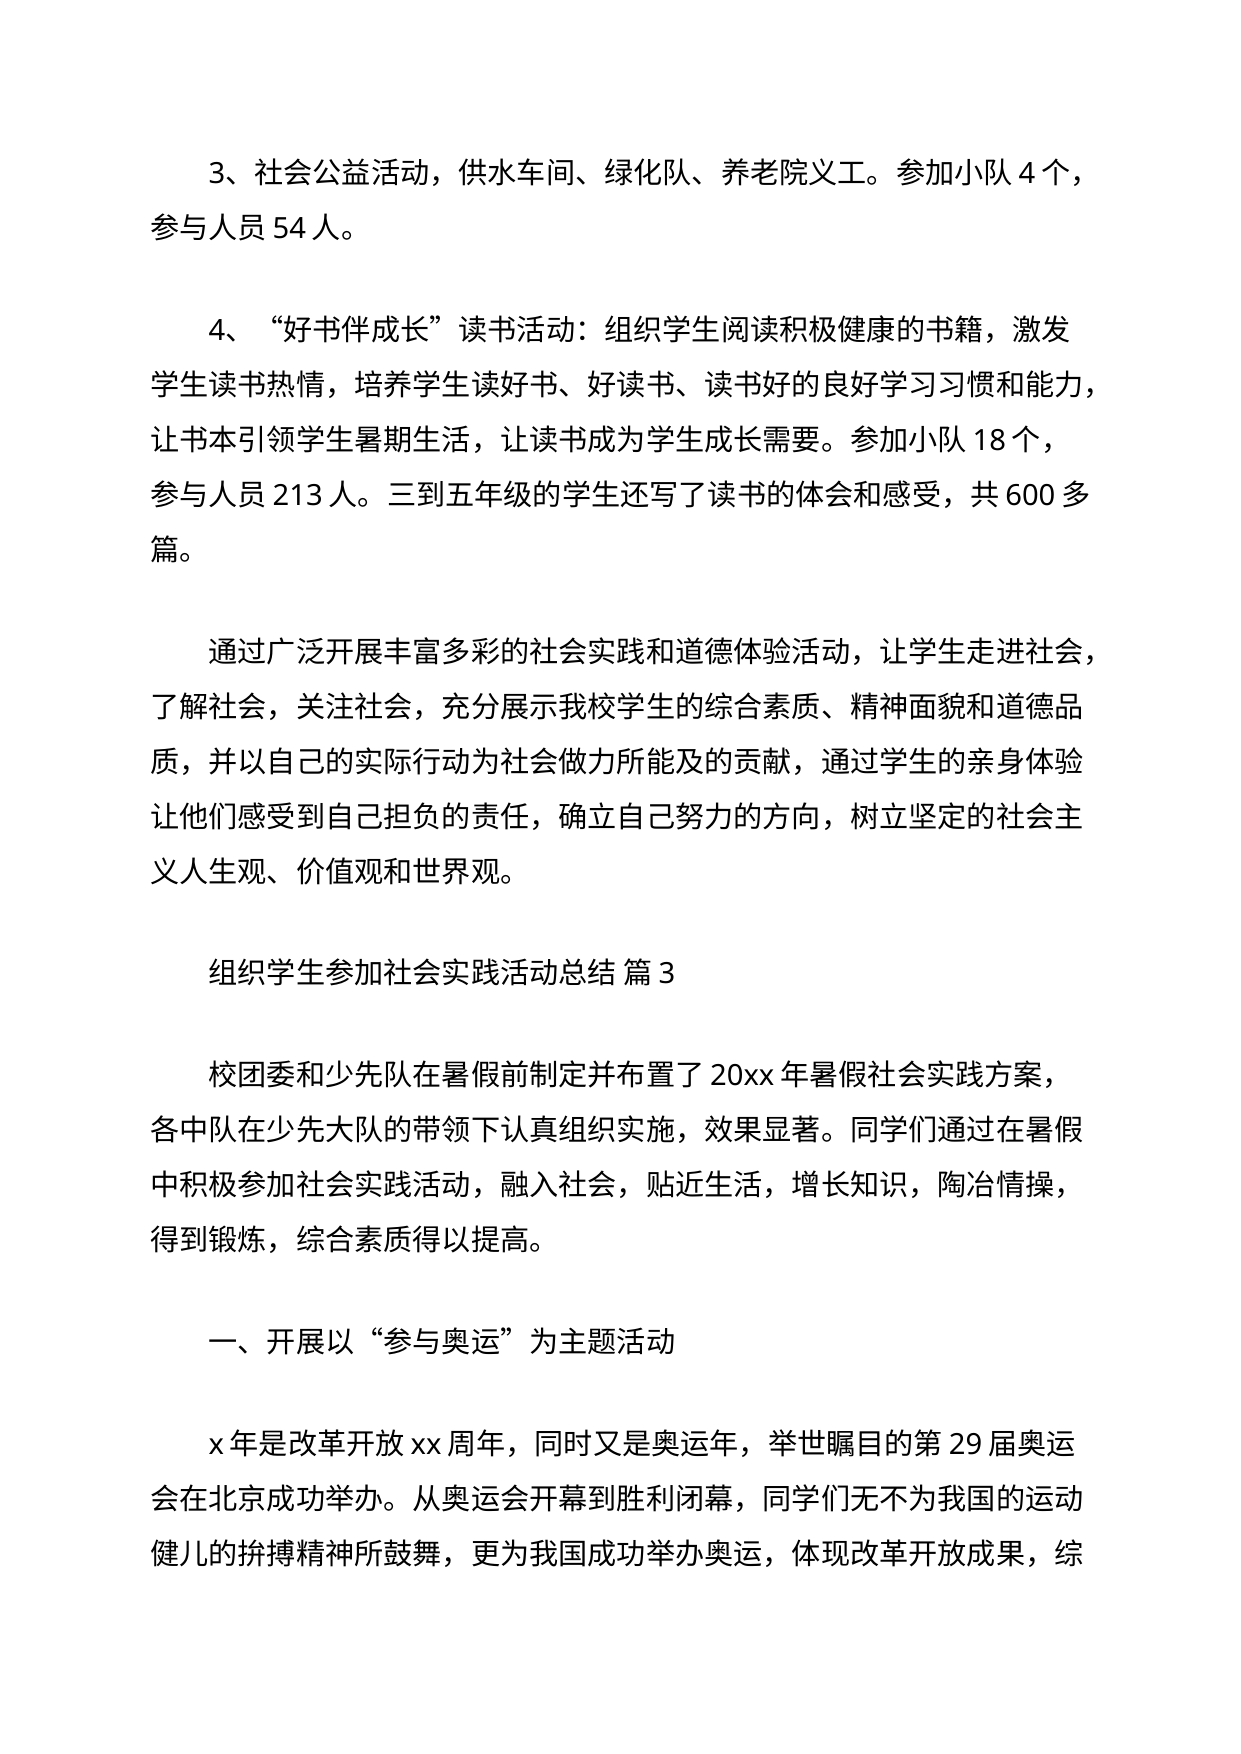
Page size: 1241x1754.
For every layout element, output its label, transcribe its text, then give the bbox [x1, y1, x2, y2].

text 组织学生参加社会实践活动总结 篇3 [150, 950, 1090, 992]
text 4、“好书伴成长”读书活动：组织学生阅读积极健康的书籍，激发学生读书热情，培养学生读好书、好读书、读书好的良好学习习惯和能力，让书本引领学生暑期生活，让读书成为学生成长需要。参加小队18个，参与人员213人。三到五年级的学生还写了读书的体会和感受，共600多篇。 [150, 307, 1090, 569]
text 通过广泛开展丰富多彩的社会实践和道德体验活动，让学生走进社会，了解社会，关注社会，充分展示我校学生的综合素质、精神面貌和道德品质，并以自己的实际行动为社会做力所能及的贡献，通过学生的亲身体验让他们感受到自己担负的责任，确立自己努力的方向，树立坚定的社会主义人生观、价值观和世界观。 [150, 629, 1090, 891]
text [150, 1420, 1090, 1572]
text 校团委和少先队在暑假前制定并布置了20xx年暑假社会实践方案，各中队在少先大队的带领下认真组织实施，效果显著。同学们通过在暑假中积极参加社会实践活动，融入社会，贴近生活，增长知识，陶冶情操，得到锻炼，综合素质得以提高。 [150, 1052, 1090, 1259]
text 3、社会公益活动，供水车间、绿化队、养老院义工。参加小队4个，参与人员54人。 [150, 150, 1090, 247]
text 一、开展以“参与奥运”为主题活动 [150, 1318, 1090, 1361]
